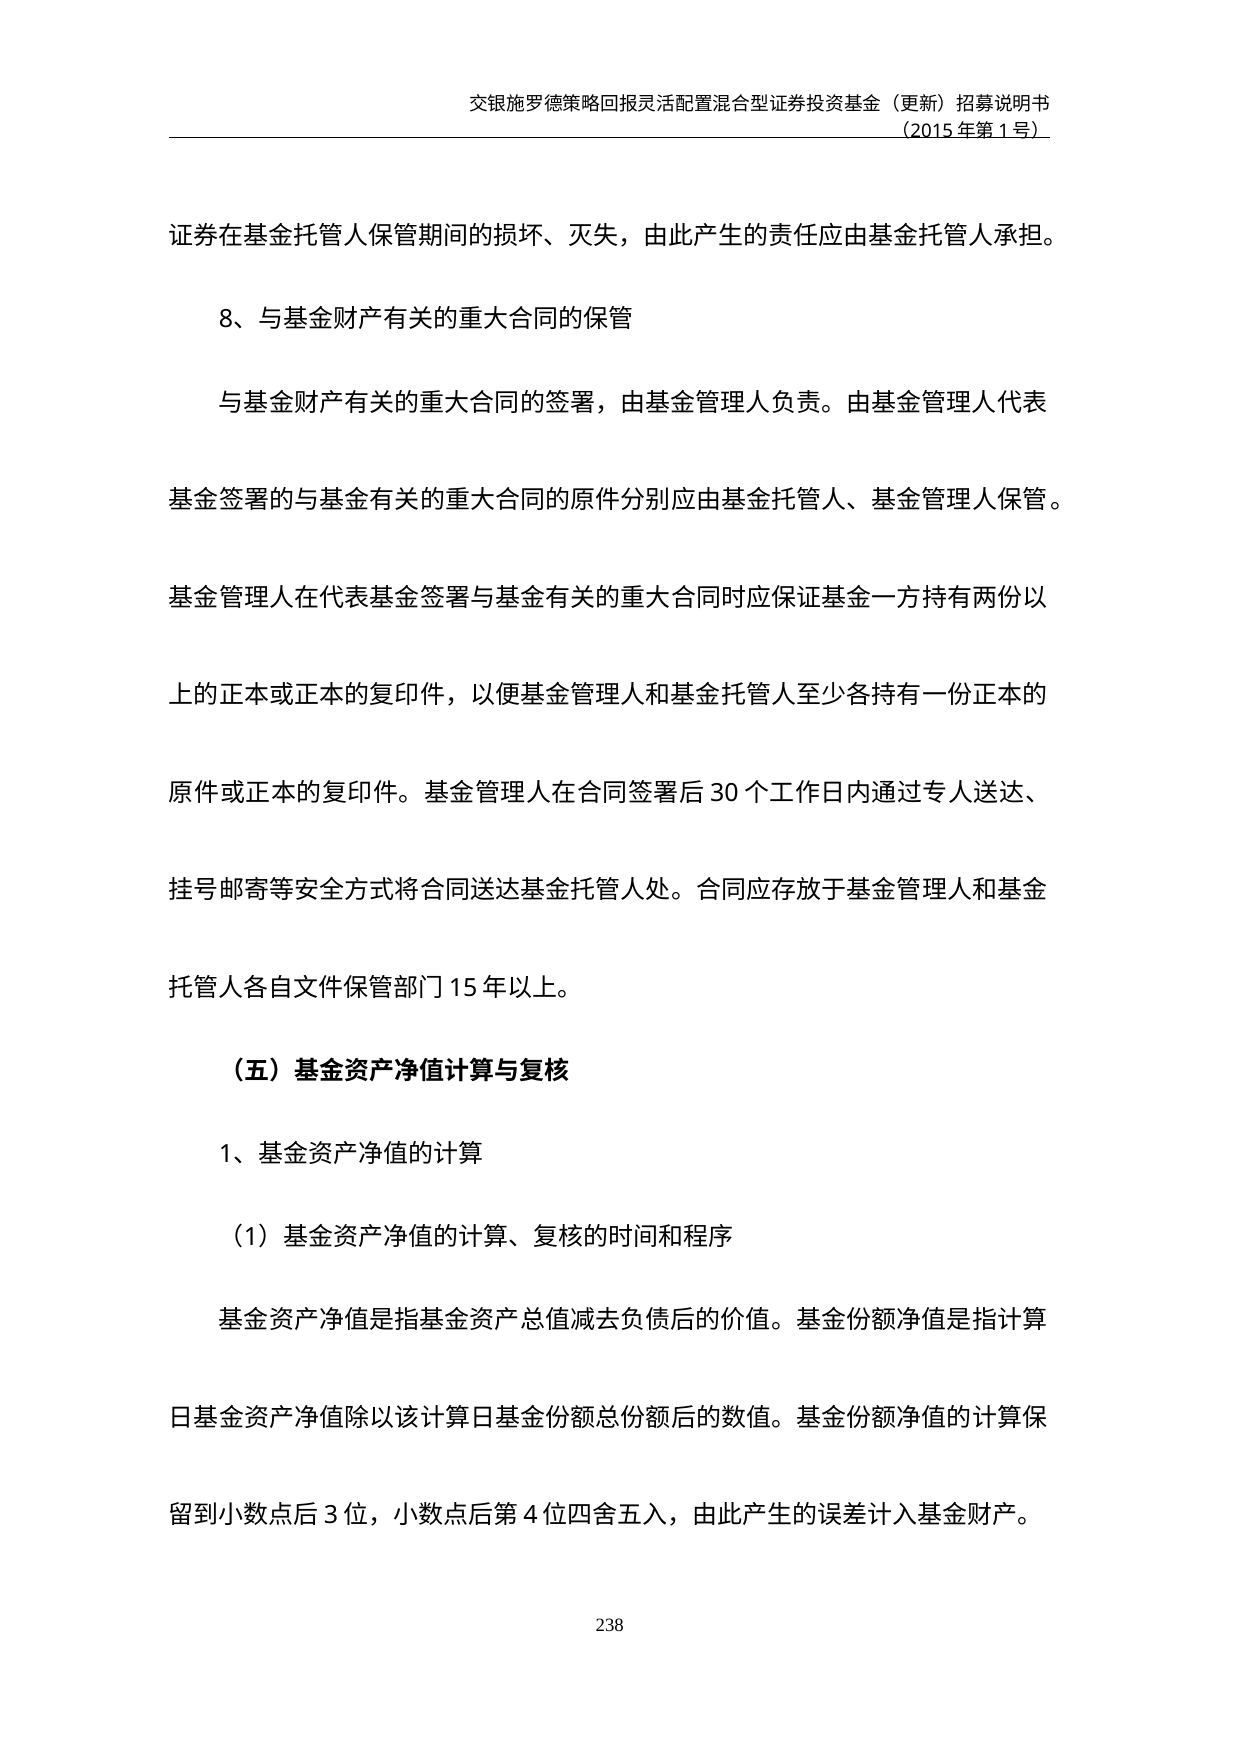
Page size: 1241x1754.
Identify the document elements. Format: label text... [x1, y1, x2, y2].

text 8、与基金财产有关的重大合同的保管 [169, 284, 1050, 349]
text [169, 201, 1050, 266]
text 与基金财产有关的重大合同的签署，由基金管理人负责。由基金管理人代表基金签署的与基金有关的重大合同的原件分别应由基金托管人、基金管理人保管。基金管理人在代表基金签署与基金有关的重大合同时应保证基金一方持有两份以上的正本或正本的复印件，以便基金管理人和基金托管人至少各持有一份正本的原件或正本的复印件。基金管理人在合同签署后30个工作日内通过专人送达、挂号邮寄等安全方式将合同送达基金托管人处。合同应存放于基金管理人和基金托管人各自文件保管部门15年以上。 [169, 368, 1050, 1018]
text （1）基金资产净值的计算、复核的时间和程序 [169, 1202, 1050, 1267]
text 1、基金资产净值的计算 [169, 1119, 1050, 1184]
text 基金资产净值是指基金资产总值减去负债后的价值。基金份额净值是指计算日基金资产净值除以该计算日基金份额总份额后的数值。基金份额净值的计算保留到小数点后3位，小数点后第4位四舍五入，由此产生的误差计入基金财产。 [169, 1285, 1050, 1545]
text （五）基金资产净值计算与复核 [169, 1036, 1050, 1101]
